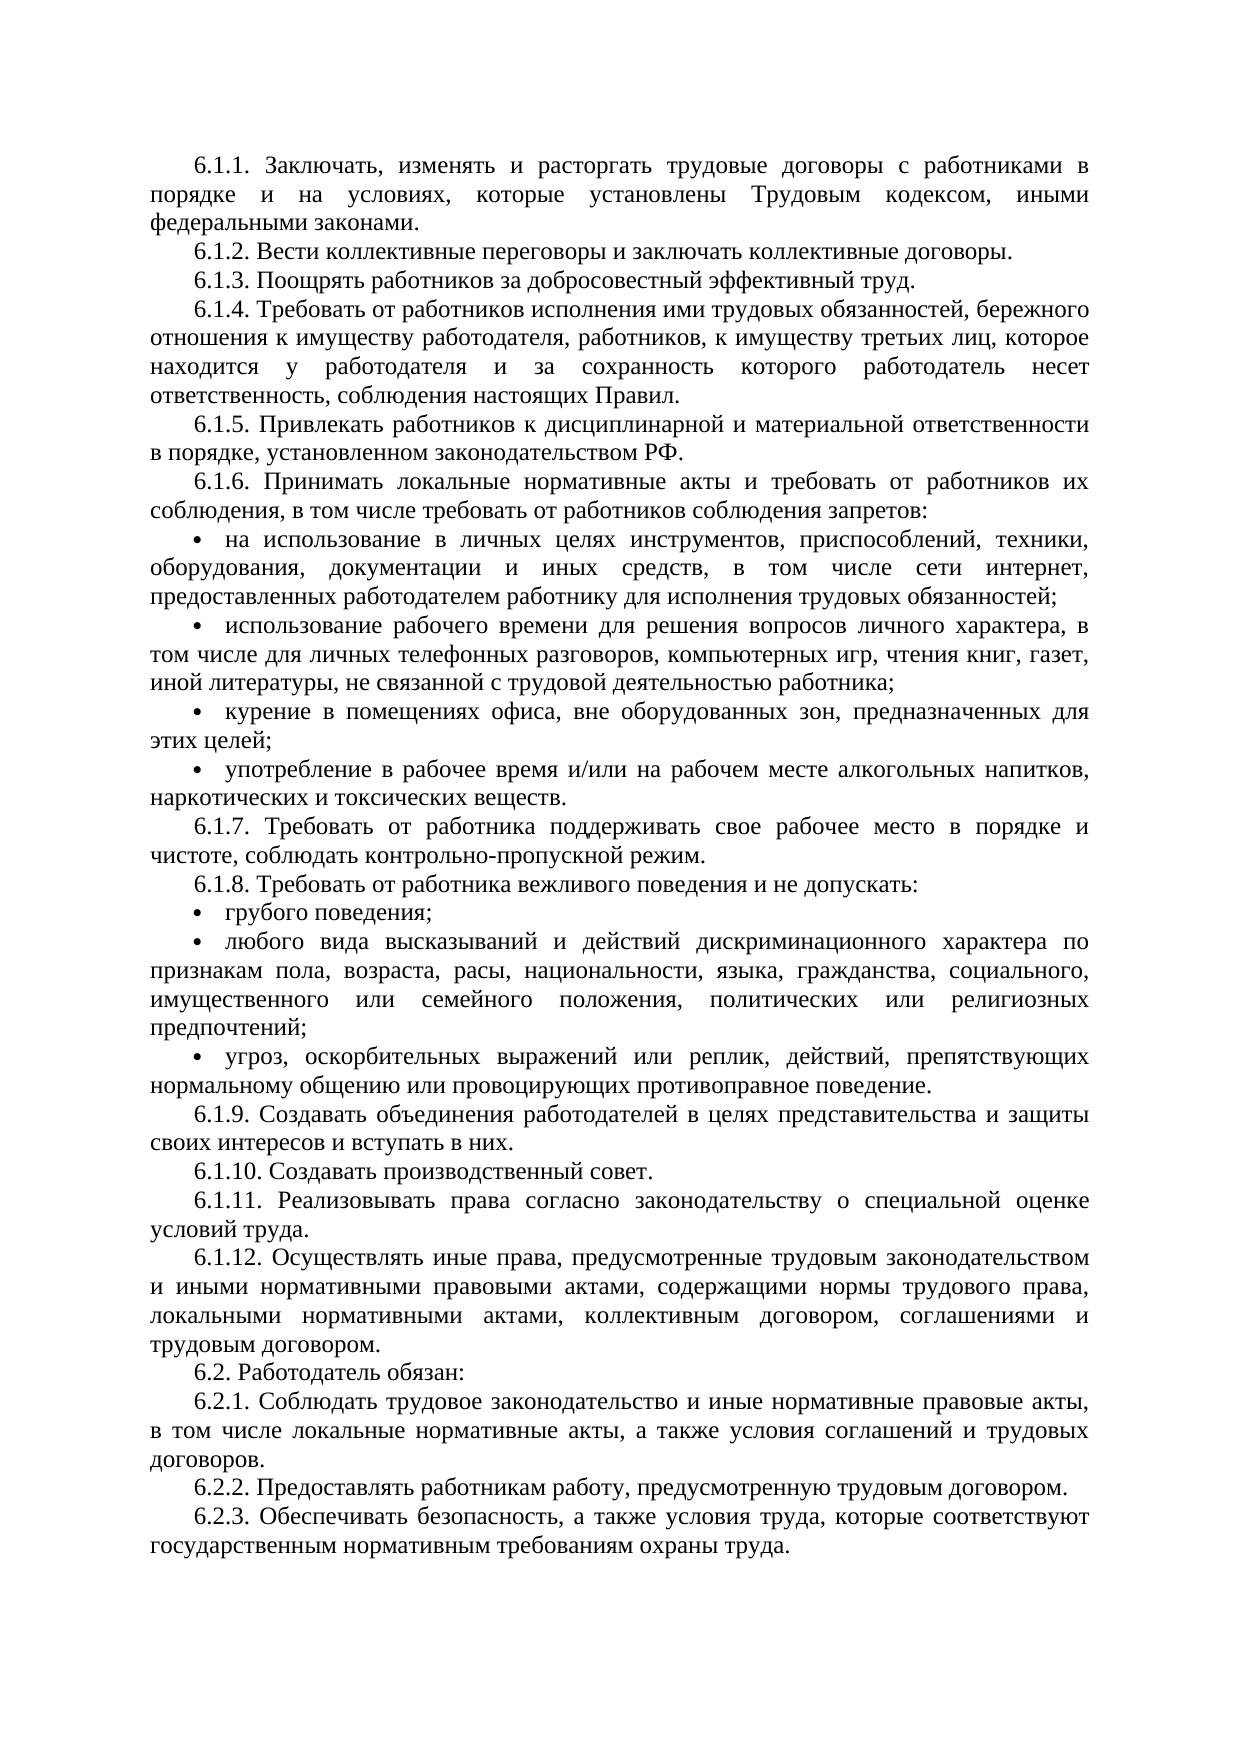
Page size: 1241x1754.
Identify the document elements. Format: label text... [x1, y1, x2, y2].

list на использование в личных целях инструментов, приспособлений, техники, оборудования, документации и иных средств, в том числе сети интернет, предоставленных работодателем работнику для исполнения трудовых обязанностей; [150, 524, 1090, 610]
text 6.2. Работодатель обязан: [150, 1357, 1090, 1386]
text 6.1.11. Реализовывать права согласно законодательству о специальной оценке условий труда. [150, 1185, 1090, 1242]
text 6.1.2. Вести коллективные переговоры и заключать коллективные договоры. [150, 236, 1090, 265]
text 6.1.8. Требовать от работника вежливого поведения и не допускать: [150, 869, 1090, 897]
text 6.2.3. Обеспечивать безопасность, а также условия труда, которые соответствуют государственным нормативным требованиям охраны труда. [150, 1501, 1090, 1559]
text 6.1.7. Требовать от работника поддерживать свое рабочее место в порядке и чистоте, соблюдать контрольно-пропускной режим. [150, 811, 1090, 869]
text 6.1.4. Требовать от работников исполнения ими трудовых обязанностей, бережного отношения к имуществу работодателя, работников, к имуществу третьих лиц, которое находится у работодателя и за сохранность которого работодатель несет ответственность, соблюдения настоящих Правил. [150, 294, 1090, 409]
text 6.1.3. Поощрять работников за добросовестный эффективный труд. [150, 265, 1090, 294]
text 6.2.1. Соблюдать трудовое законодательство и иные нормативные правовые акты, в том числе локальные нормативные акты, а также условия соглашений и трудовых договоров. [150, 1386, 1090, 1472]
list угроз, оскорбительных выражений или реплик, действий, препятствующих нормальному общению или провоцирующих противоправное поведение. [150, 1041, 1090, 1099]
list употребление в рабочее время и/или на рабочем месте алкогольных напитков, наркотических и токсических веществ. [150, 754, 1090, 811]
text 6.1.9. Создавать объединения работодателей в целях представительства и защиты своих интересов и вступать в них. [150, 1099, 1090, 1156]
text 6.1.12. Осуществлять иные права, предусмотренные трудовым законодательством и иными нормативными правовыми актами, содержащими нормы трудового права, локальными нормативными актами, коллективным договором, соглашениями и трудовым договором. [150, 1242, 1090, 1357]
text 6.1.10. Создавать производственный совет. [150, 1156, 1090, 1185]
list курение в помещениях офиса, вне оборудованных зон, предназначенных для этих целей; [150, 696, 1090, 754]
list использование рабочего времени для решения вопросов личного характера, в том числе для личных телефонных разговоров, компьютерных игр, чтения книг, газет, иной литературы, не связанной с трудовой деятельностью работника; [150, 610, 1090, 696]
text 6.1.1. Заключать, изменять и расторгать трудовые договоры с работниками в порядке и на условиях, которые установлены Трудовым кодексом, иными федеральными законами. [150, 150, 1090, 236]
list грубого поведения; [150, 897, 1090, 926]
text 6.1.6. Принимать локальные нормативные акты и требовать от работников их соблюдения, в том числе требовать от работников соблюдения запретов: [150, 466, 1090, 524]
text 6.1.5. Привлекать работников к дисциплинарной и материальной ответственности в порядке, установленном законодательством РФ. [150, 409, 1090, 466]
list любого вида высказываний и действий дискриминационного характера по признакам пола, возраста, расы, национальности, языка, гражданства, социального, имущественного или семейного положения, политических или религиозных предпочтений; [150, 926, 1090, 1041]
text 6.2.2. Предоставлять работникам работу, предусмотренную трудовым договором. [150, 1472, 1090, 1501]
